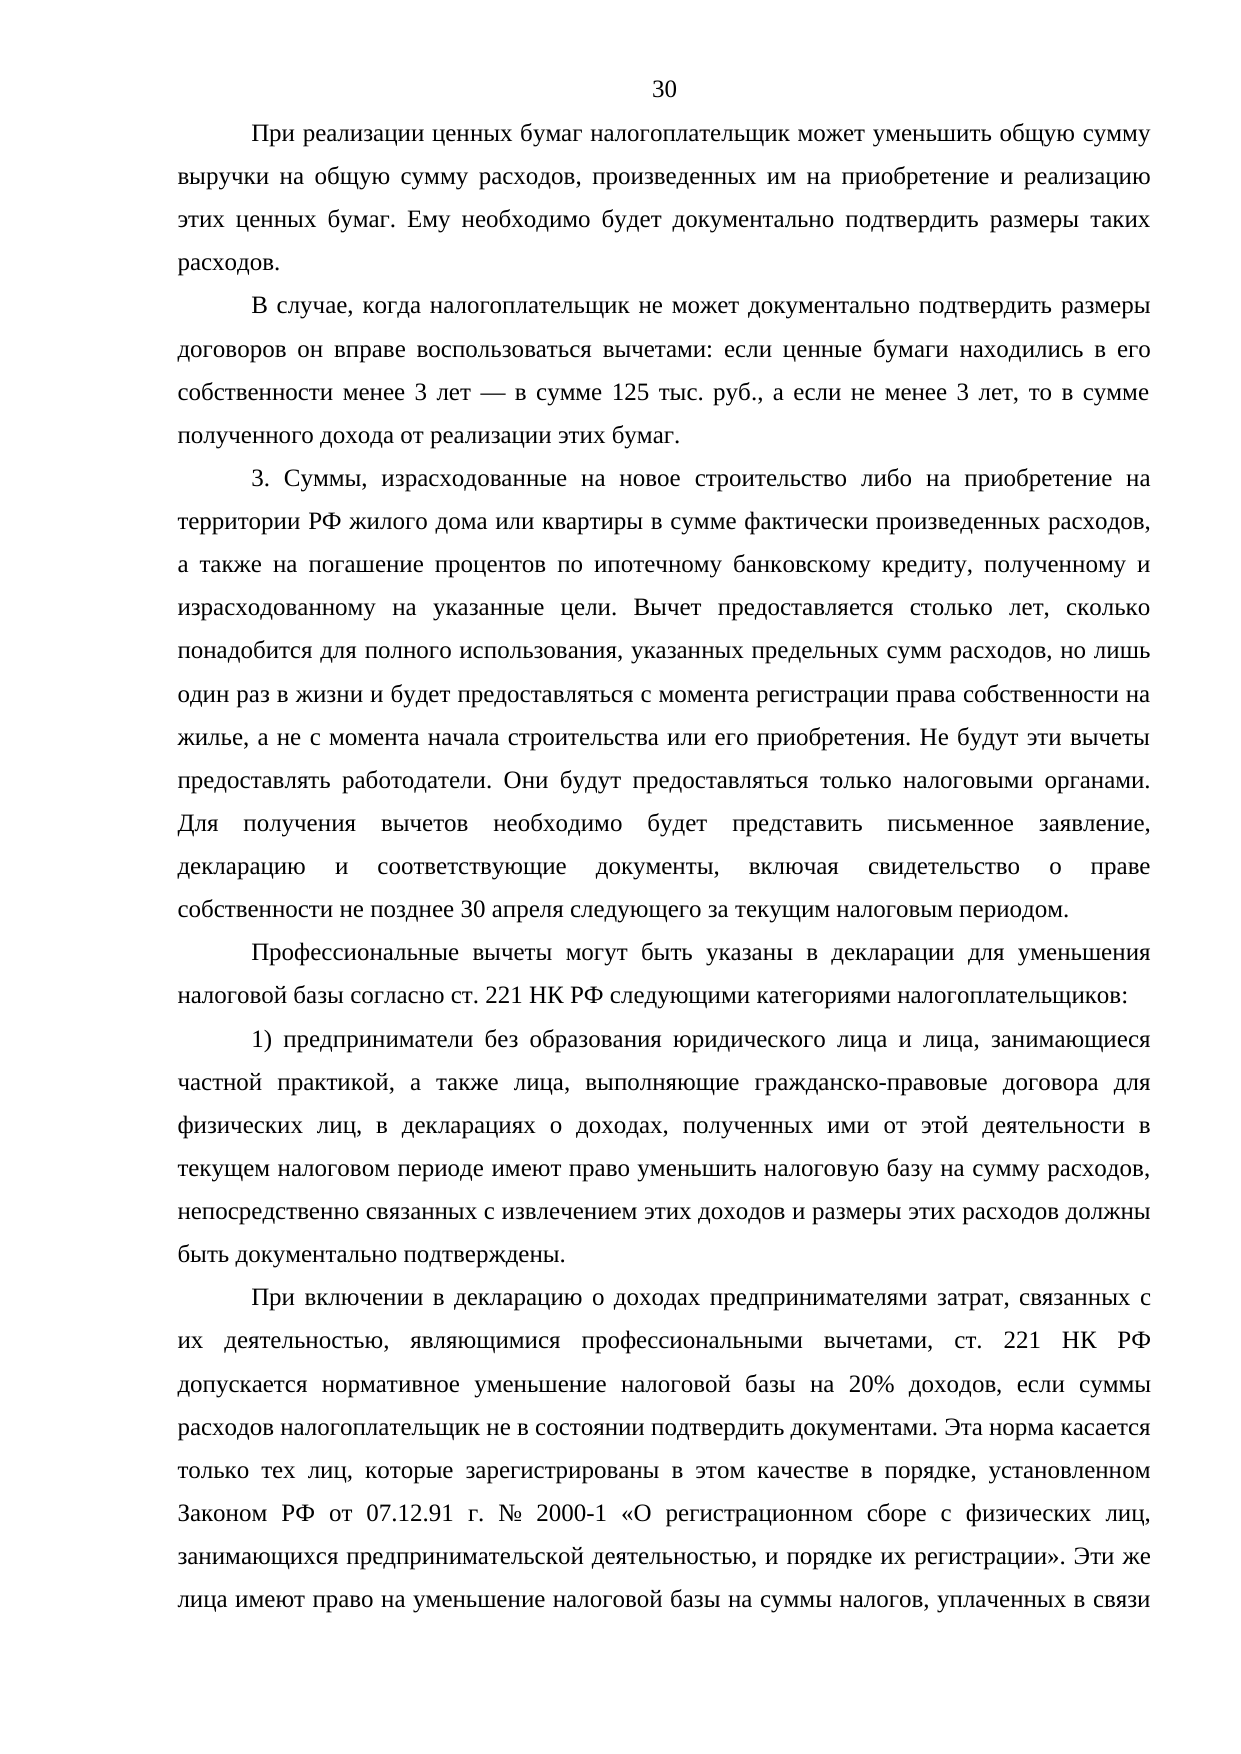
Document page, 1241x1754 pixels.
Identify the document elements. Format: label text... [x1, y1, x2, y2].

text 1) предприниматели без образования юридического лица и лица, занимающиеся частной практикой, а также лица, выполняющие гражданско-правовые договора для физических лиц, в декларациях о доходах, полученных ими от этой деятельности в текущем налоговом периоде имеют право уменьшить налоговую базу на сумму расходов, непосредственно связанных с извлечением этих доходов и размеры этих расходов должны быть документально подтверждены. [177, 1024, 1152, 1268]
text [177, 1282, 1152, 1613]
text 3. Суммы, израсходованные на новое строительство либо на приобретение на территории РФ жилого дома или квартиры в сумме фактически произведенных расходов, а также на погашение процентов по ипотечному банковскому кредиту, полученному и израсходованному на указанные цели. Вычет предоставляется столько лет, сколько понадобится для полного использования, указанных предельных сумм расходов, но лишь один раз в жизни и будет предоставляться с момента регистрации права собственности на жилье, а не с момента начала строительства или его приобретения. Не будут эти вычеты предоставлять работодатели. Они будут предоставляться только налоговыми органами. Для получения вычетов необходимо будет представить письменное заявление, декларацию и соответствующие документы, включая свидетельство о праве собственности не позднее 30 апреля следующего за текущим налоговым периодом. [177, 463, 1152, 923]
text В случае, когда налогоплательщик не может документально подтвердить размеры договоров он вправе воспользоваться вычетами: если ценные бумаги находились в его собственности менее 3 лет — в сумме 125 тыс. руб., а если не менее 3 лет, то в сумме полученного дохода от реализации этих бумаг. [177, 291, 1152, 449]
text Профессиональные вычеты могут быть указаны в декларации для уменьшения налоговой базы согласно ст. 221 НК РФ следующими категориями налогоплательщиков: [177, 937, 1152, 1009]
text При реализации ценных бумаг налогоплательщик может уменьшить общую сумму выручки на общую сумму расходов, произведенных им на приобретение и реализацию этих ценных бумаг. Ему необходимо будет документально подтвердить размеры таких расходов. [177, 118, 1152, 276]
